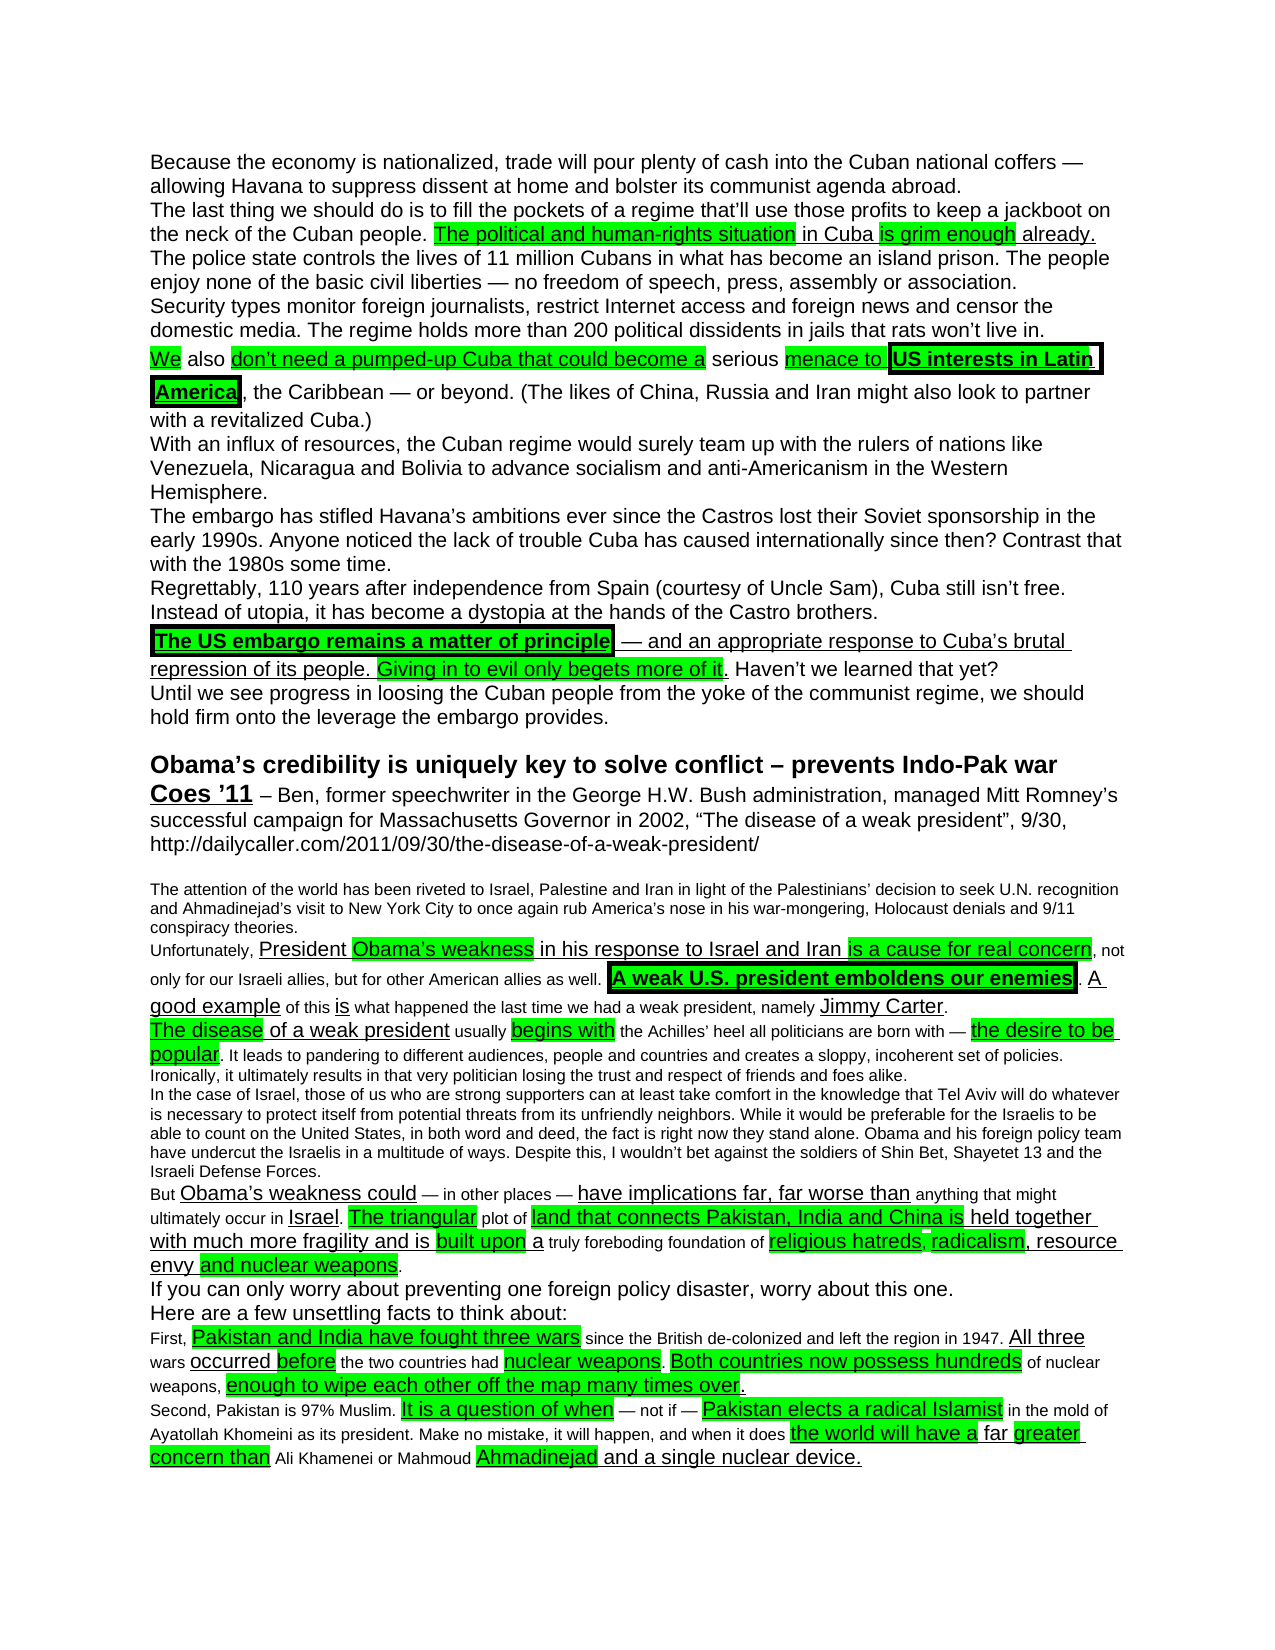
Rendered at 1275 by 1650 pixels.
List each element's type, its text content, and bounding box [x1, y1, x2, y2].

text With an influx of resources, the Cuban regime would surely team up with the rulers of nations like Venezuela, Nicaragua and Bolivia to advance socialism and anti-Americanism in the Western Hemisphere. [150, 432, 1125, 504]
text In the case of Israel, those of us who are strong supporters can at least take comfort in the knowledge that Tel Aviv will do whatever is necessary to protect itself from potential threats from its unfriendly neighbors. While it would be preferable for the Israelis to be able to count on the United States, in both word and deed, the fact is right now they stand alone. Obama and his foreign policy team have undercut the Israelis in a multitude of ways. Despite this, I wouldn’t bet against the soldiers of Shin Bet, Shayetet 13 and the Israeli Defense Forces. [150, 1085, 1125, 1181]
text Security types monitor foreign journalists, restrict Internet access and foreign news and censor the domestic media. The regime holds more than 200 political dissidents in jails that rats won’t live in. [150, 294, 1125, 342]
text The last thing we should do is to fill the pockets of a regime that’ll use those profits to keep a jackboot on the neck of the Cuban people. The political and human-rights situation in Cuba is grim enough already. [150, 198, 1125, 246]
text First, Pakistan and India have fought three wars since the British de-colonized and left the region in 1947. All three wars occurred before the two countries had nuclear weapons. Both countries now possess hundreds of nuclear weapons, enough to wipe each other off the map many times over. [581, 1325, 1125, 1397]
text Unfortunately, President Obama’s weakness in his response to Israel and Iran is a cause for real concern, not only for our Israeli allies, but for other American allies as well. A weak U.S. president emboldens our enemies. A good example of this is what happened the last time we had a weak president, namely Jimmy Carter. [150, 937, 1125, 1018]
text We also don’t need a pumped-up Cuba that could become a serious menace to US interests in Latin America, the Caribbean — or beyond. (The likes of China, Russia and Iran might also look to partner with a revitalized Cuba.) [150, 342, 1125, 432]
text Because the economy is nationalized, trade will pour plenty of cash into the Cuban national coffers — allowing Havana to suppress dissent at home and bolster its communist agenda abroad. [150, 150, 1125, 198]
text Until we see progress in loosing the Cuban people from the yoke of the communist regime, we should hold firm onto the leverage the embargo provides. [150, 681, 1125, 729]
text Regrettably, 110 years after independence from Spain (courtesy of Uncle Sam), Cuba still isn’t free. Instead of utopia, it has become a dystopia at the hands of the Castro brothers. [150, 576, 1125, 624]
subtitle Obama’s credibility is uniquely key to solve conflict – prevents Indo-Pak war [150, 750, 1125, 779]
text The attention of the world has been riveted to Israel, Palestine and Iran in light of the Palestinians’ decision to seek U.N. recognition and Ahmadinejad’s visit to New York City to once again rub America’s nose in his war-mongering, Holocaust denials and 9/11 conspiracy theories. [150, 879, 1125, 937]
text Here are a few unsettling facts to think about: [150, 1301, 1125, 1325]
text The embargo has stifled Havana’s ambitions ever since the Castros lost their Soviet sponsorship in the early 1990s. Anyone noticed the lack of trouble Cuba has caused internationally since then? Contrast that with the 1980s some time. [150, 504, 1125, 576]
text Second, Pakistan is 97% Muslim. It is a question of when — not if — Pakistan elects a radical Islamist in the mold of Ayatollah Khomeini as its president. Make no mistake, it will happen, and when it does the world will have a far greater concern than Ali Khamenei or Mahmoud Ahmadinejad and a single nuclear device. [150, 1397, 1125, 1468]
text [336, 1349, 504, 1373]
text The police state controls the lives of 11 million Cubans in what has become an island prison. The people enjoy none of the basic civil liberties — no freedom of speech, press, assembly or association. [150, 246, 1125, 294]
text The disease of a weak president usually begins with the Achilles’ heel all politicians are born with — the desire to be popular. It leads to pandering to different audiences, people and countries and creates a sloppy, incoherent set of policies. Ironically, it ultimately results in that very politician losing the trust and respect of friends and foes alike. [150, 1018, 1125, 1085]
text But Obama’s weakness could — in other places — have implications far, far worse than anything that might ultimately occur in Israel. The triangular plot of land that connects Pakistan, India and China is held together with much more fragility and is built upon a truly foreboding foundation of religious hatreds, radicalism, resource envy and nuclear weapons. [150, 1181, 1125, 1277]
text If you can only worry about preventing one foreign policy disaster, worry about this one. [150, 1277, 1125, 1301]
text The US embargo remains a matter of principle — and an appropriate response to Cuba’s brutal repression of its people. Giving in to evil only begets more of it. Haven’t we learned that yet? [615, 624, 1125, 681]
text Coes ’11 – Ben, former speechwriter in the George H.W. Bush administration, managed Mitt Romney’s successful campaign for Massachusetts Governor in 2002, “The disease of a weak president”, 9/30, http://dailycaller.com/2011/09/30/the-disease-of-a-weak-president/ [150, 779, 1125, 855]
